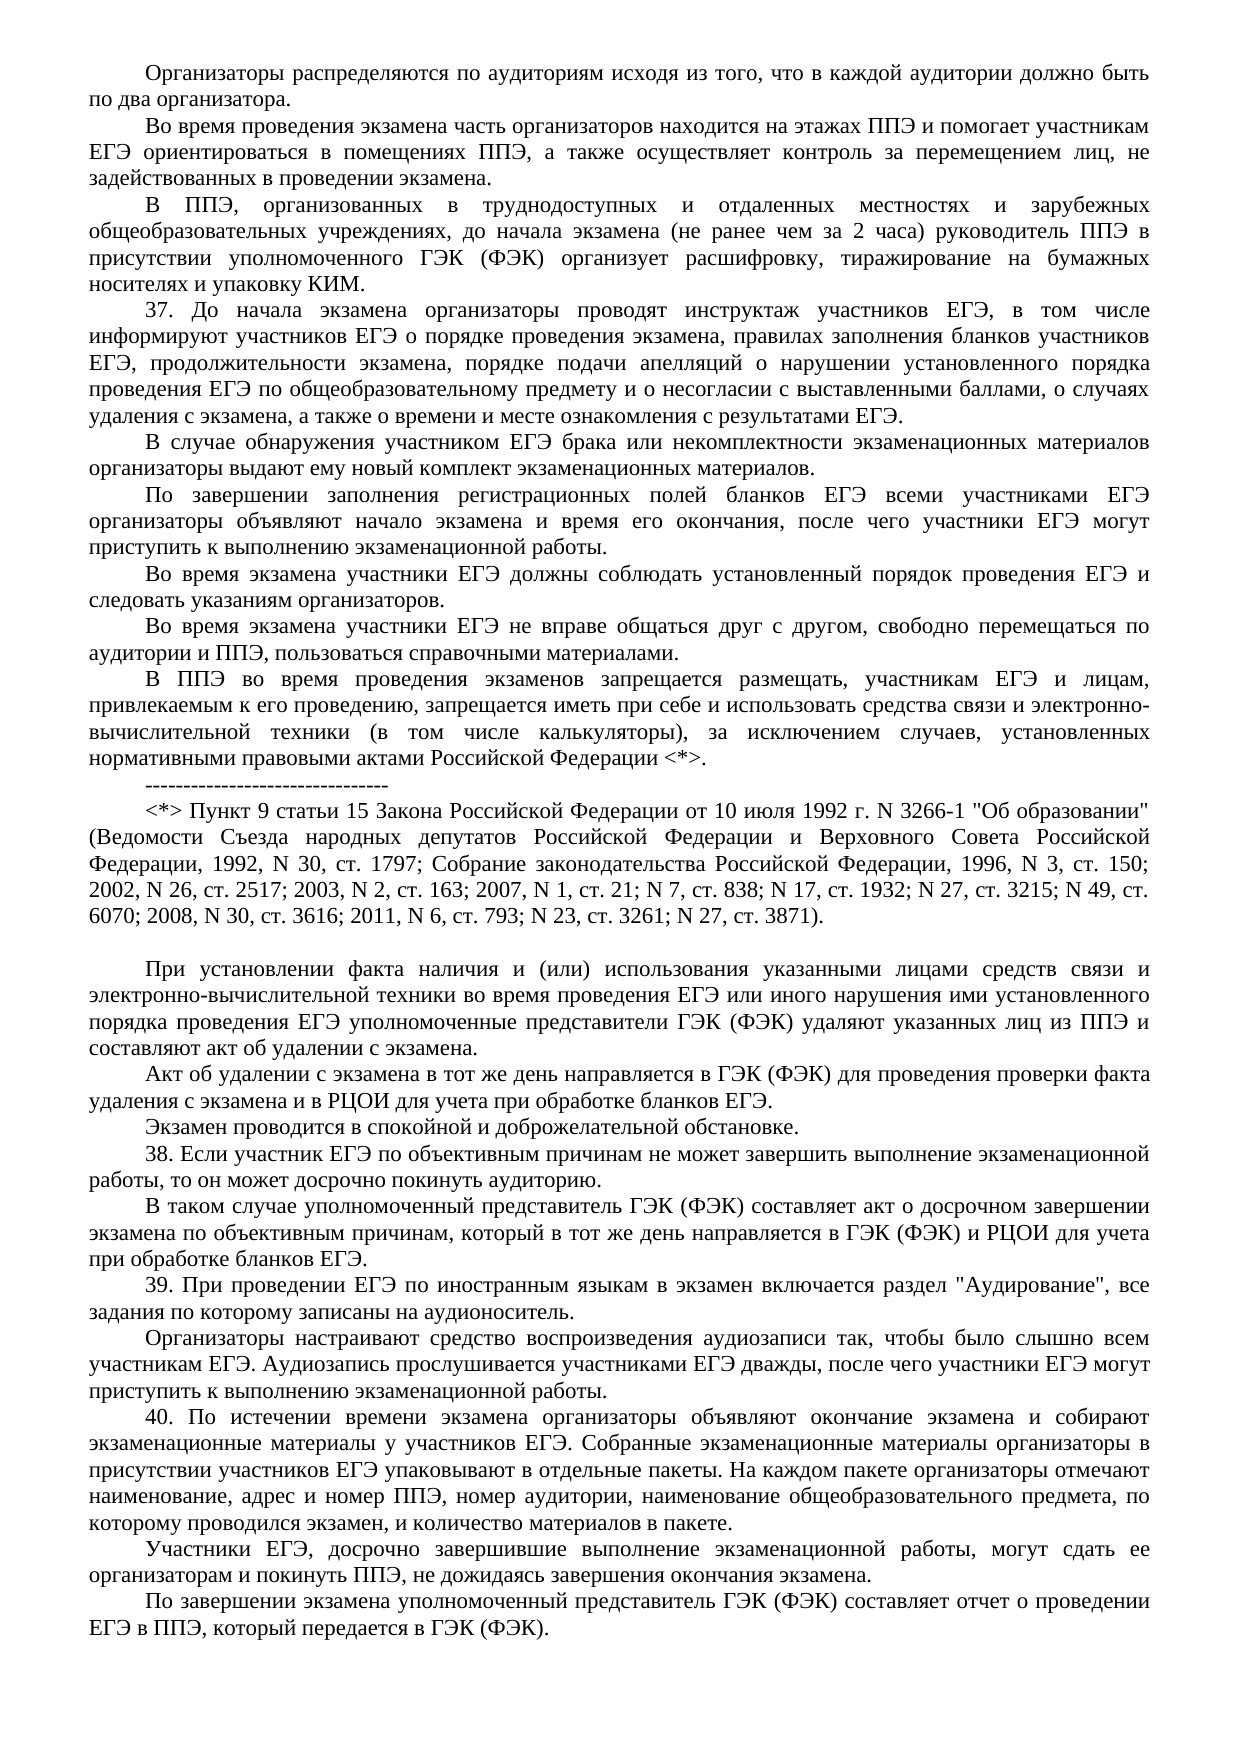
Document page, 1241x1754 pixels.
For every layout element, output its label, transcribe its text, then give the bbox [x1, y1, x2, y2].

text Участники ЕГЭ, досрочно завершившие выполнение экзаменационной работы, могут сдать ее организаторам и покинуть ППЭ, не дожидаясь завершения окончания экзамена. [89, 1535, 1152, 1588]
text По завершении заполнения регистрационных полей бланков ЕГЭ всеми участниками ЕГЭ организаторы объявляют начало экзамена и время его окончания, после чего участники ЕГЭ могут приступить к выполнению экзаменационной работы. [89, 481, 1152, 560]
text По завершении экзамена уполномоченный представитель ГЭК (ФЭК) составляет отчет о проведении ЕГЭ в ППЭ, который передается в ГЭК (ФЭК). [89, 1588, 1152, 1640]
text <*> Пункт 9 статьи 15 Закона Российской Федерации от 10 июля 1992 г. N 3266-1 "Об образовании" (Ведомости Съезда народных депутатов Российской Федерации и Верховного Совета Российской Федерации, 1992, N 30, ст. 1797; Собрание законодательства Российской Федерации, 1996, N 3, ст. 150; 2002, N 26, ст. 2517; 2003, N 2, ст. 163; 2007, N 1, ст. 21; N 7, ст. 838; N 17, ст. 1932; N 27, ст. 3215; N 49, ст. 6070; 2008, N 30, ст. 3616; 2011, N 6, ст. 793; N 23, ст. 3261; N 27, ст. 3871). [89, 797, 1152, 929]
text 39. При проведении ЕГЭ по иностранным языкам в экзамен включается раздел "Аудирование", все задания по которому записаны на аудионоситель. [89, 1271, 1152, 1324]
text Во время экзамена участники ЕГЭ должны соблюдать установленный порядок проведения ЕГЭ и следовать указаниям организаторов. [89, 560, 1152, 612]
text Во время проведения экзамена часть организаторов находится на этажах ППЭ и помогает участникам ЕГЭ ориентироваться в помещениях ППЭ, а также осуществляет контроль за перемещением лиц, не задействованных в проведении экзамена. [89, 112, 1152, 191]
text В случае обнаружения участником ЕГЭ брака или некомплектности экзаменационных материалов организаторы выдают ему новый комплект экзаменационных материалов. [89, 428, 1152, 481]
text Организаторы распределяются по аудиториям исходя из того, что в каждой аудитории должно быть по два организатора. [89, 59, 1152, 112]
text При установлении факта наличия и (или) использования указанными лицами средств связи и электронно-вычислительной техники во время проведения ЕГЭ или иного нарушения ими установленного порядка проведения ЕГЭ уполномоченные представители ГЭК (ФЭК) удаляют указанных лиц из ППЭ и составляют акт об удалении с экзамена. [89, 955, 1152, 1061]
text 40. По истечении времени экзамена организаторы объявляют окончание экзамена и собирают экзаменационные материалы у участников ЕГЭ. Собранные экзаменационные материалы организаторы в присутствии участников ЕГЭ упаковывают в отдельные пакеты. На каждом пакете организаторы отмечают наименование, адрес и номер ППЭ, номер аудитории, наименование общеобразовательного предмета, по которому проводился экзамен, и количество материалов в пакете. [89, 1403, 1152, 1535]
text Организаторы настраивают средство воспроизведения аудиозаписи так, чтобы было слышно всем участникам ЕГЭ. Аудиозапись прослушивается участниками ЕГЭ дважды, после чего участники ЕГЭ могут приступить к выполнению экзаменационной работы. [89, 1324, 1152, 1403]
text Экзамен проводится в спокойной и доброжелательной обстановке. [89, 1113, 1152, 1139]
text 38. Если участник ЕГЭ по объективным причинам не может завершить выполнение экзаменационной работы, то он может досрочно покинуть аудиторию. [89, 1139, 1152, 1192]
text В таком случае уполномоченный представитель ГЭК (ФЭК) составляет акт о досрочном завершении экзамена по объективным причинам, который в тот же день направляется в ГЭК (ФЭК) и РЦОИ для учета при обработке бланков ЕГЭ. [89, 1192, 1152, 1271]
text В ППЭ, организованных в труднодоступных и отдаленных местностях и зарубежных общеобразовательных учреждениях, до начала экзамена (не ранее чем за 2 часа) руководитель ППЭ в присутствии уполномоченного ГЭК (ФЭК) организует расшифровку, тиражирование на бумажных носителях и упаковку КИМ. [89, 191, 1152, 296]
text -------------------------------- [89, 771, 1152, 797]
text 37. До начала экзамена организаторы проводят инструктаж участников ЕГЭ, в том числе информируют участников ЕГЭ о порядке проведения экзамена, правилах заполнения бланков участников ЕГЭ, продолжительности экзамена, порядке подачи апелляций о нарушении установленного порядка проведения ЕГЭ по общеобразовательному предмету и о несогласии с выставленными баллами, о случаях удаления с экзамена, а также о времени и месте ознакомления с результатами ЕГЭ. [89, 296, 1152, 428]
text Акт об удалении с экзамена в тот же день направляется в ГЭК (ФЭК) для проведения проверки факта удаления с экзамена и в РЦОИ для учета при обработке бланков ЕГЭ. [89, 1061, 1152, 1113]
text Во время экзамена участники ЕГЭ не вправе общаться друг с другом, свободно перемещаться по аудитории и ППЭ, пользоваться справочными материалами. [89, 612, 1152, 665]
text В ППЭ во время проведения экзаменов запрещается размещать, участникам ЕГЭ и лицам, привлекаемым к его проведению, запрещается иметь при себе и использовать средства связи и электронно-вычислительной техники (в том числе калькуляторы), за исключением случаев, установленных нормативными правовыми актами Российской Федерации <*>. [89, 665, 1152, 771]
